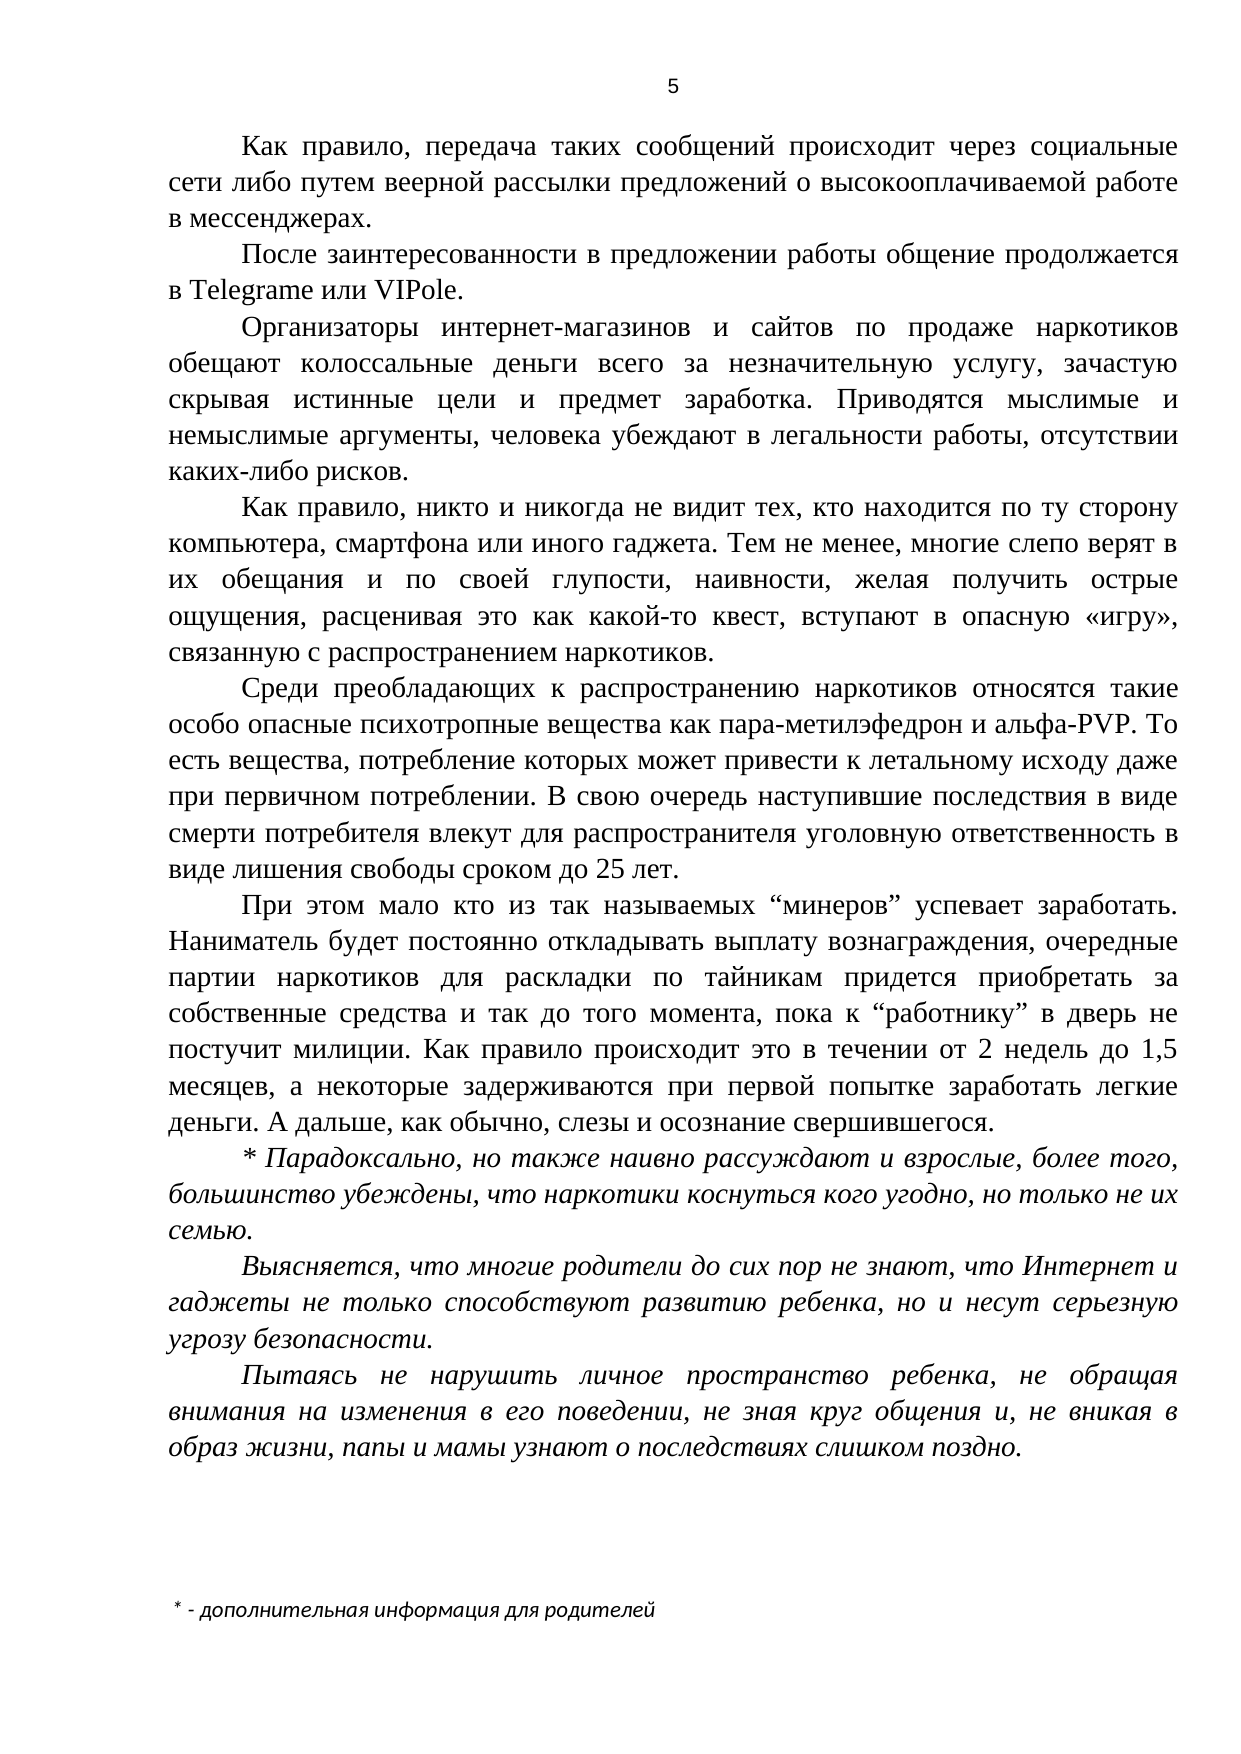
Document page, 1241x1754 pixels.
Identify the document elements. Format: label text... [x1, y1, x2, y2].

text Среди преобладающих к распространению наркотиков относятся такие особо опасные психотропные вещества как пара-метилэфедрон и альфа-PVP. То есть вещества, потребление которых может привести к летальному исходу даже при первичном потреблении. В свою очередь наступившие последствия в виде смерти потребителя влекут для распространителя уголовную ответственность в виде лишения свободы сроком до 25 лет. [168, 670, 1179, 884]
text Как правило, никто и никогда не видит тех, кто находится по ту сторону компьютера, смартфона или иного гаджета. Тем не менее, многие слепо верят в их обещания и по своей глупости, наивности, желая получить острые ощущения, расценивая это как какой-то квест, вступают в опасную «игру», связанную с распространением наркотиков. [168, 489, 1179, 667]
text Организаторы интернет-магазинов и сайтов по продаже наркотиков обещают колоссальные деньги всего за незначительную услугу, зачастую скрывая истинные цели и предмет заработка. Приводятся мыслимые и немыслимые аргументы, человека убеждают в легальности работы, отсутствии каких-либо рисков. [168, 309, 1179, 487]
text Как правило, передача таких сообщений происходит через социальные сети либо путем веерной рассылки предложений о высокооплачиваемой работе в мессенджерах. [168, 128, 1179, 234]
text * Парадоксально, но также наивно рассуждают и взрослые, более того, большинство убеждены, что наркотики коснуться кого угодно, но только не их семью. [168, 1140, 1179, 1246]
text Выясняется, что многие родители до сих пор не знают, что Интернет и гаджеты не только способствуют развитию ребенка, но и несут серьезную угрозу безопасности. [168, 1248, 1179, 1354]
text После заинтересованности в предложении работы общение продолжается в Telegrame или VIPole. [168, 236, 1179, 306]
text При этом мало кто из так называемых “минеров” успевает заработать. Наниматель будет постоянно откладывать выплату вознаграждения, очередные партии наркотиков для раскладки по тайникам придется приобретать за собственные средства и так до того момента, пока к “работнику” в дверь не постучит милиции. Как правило происходит это в течении от 2 недель до 1,5 месяцев, а некоторые задерживаются при первой попытке заработать легкие деньги. А дальше, как обычно, слезы и осознание свершившегося. [168, 887, 1179, 1137]
text * - дополнительная информация для родителей [171, 1596, 656, 1624]
text Пытаясь не нарушить личное пространство ребенка, не обращая внимания на изменения в его поведении, не зная круг общения и, не вникая в образ жизни, папы и мамы узнают о последствиях слишком поздно. [168, 1357, 1179, 1463]
